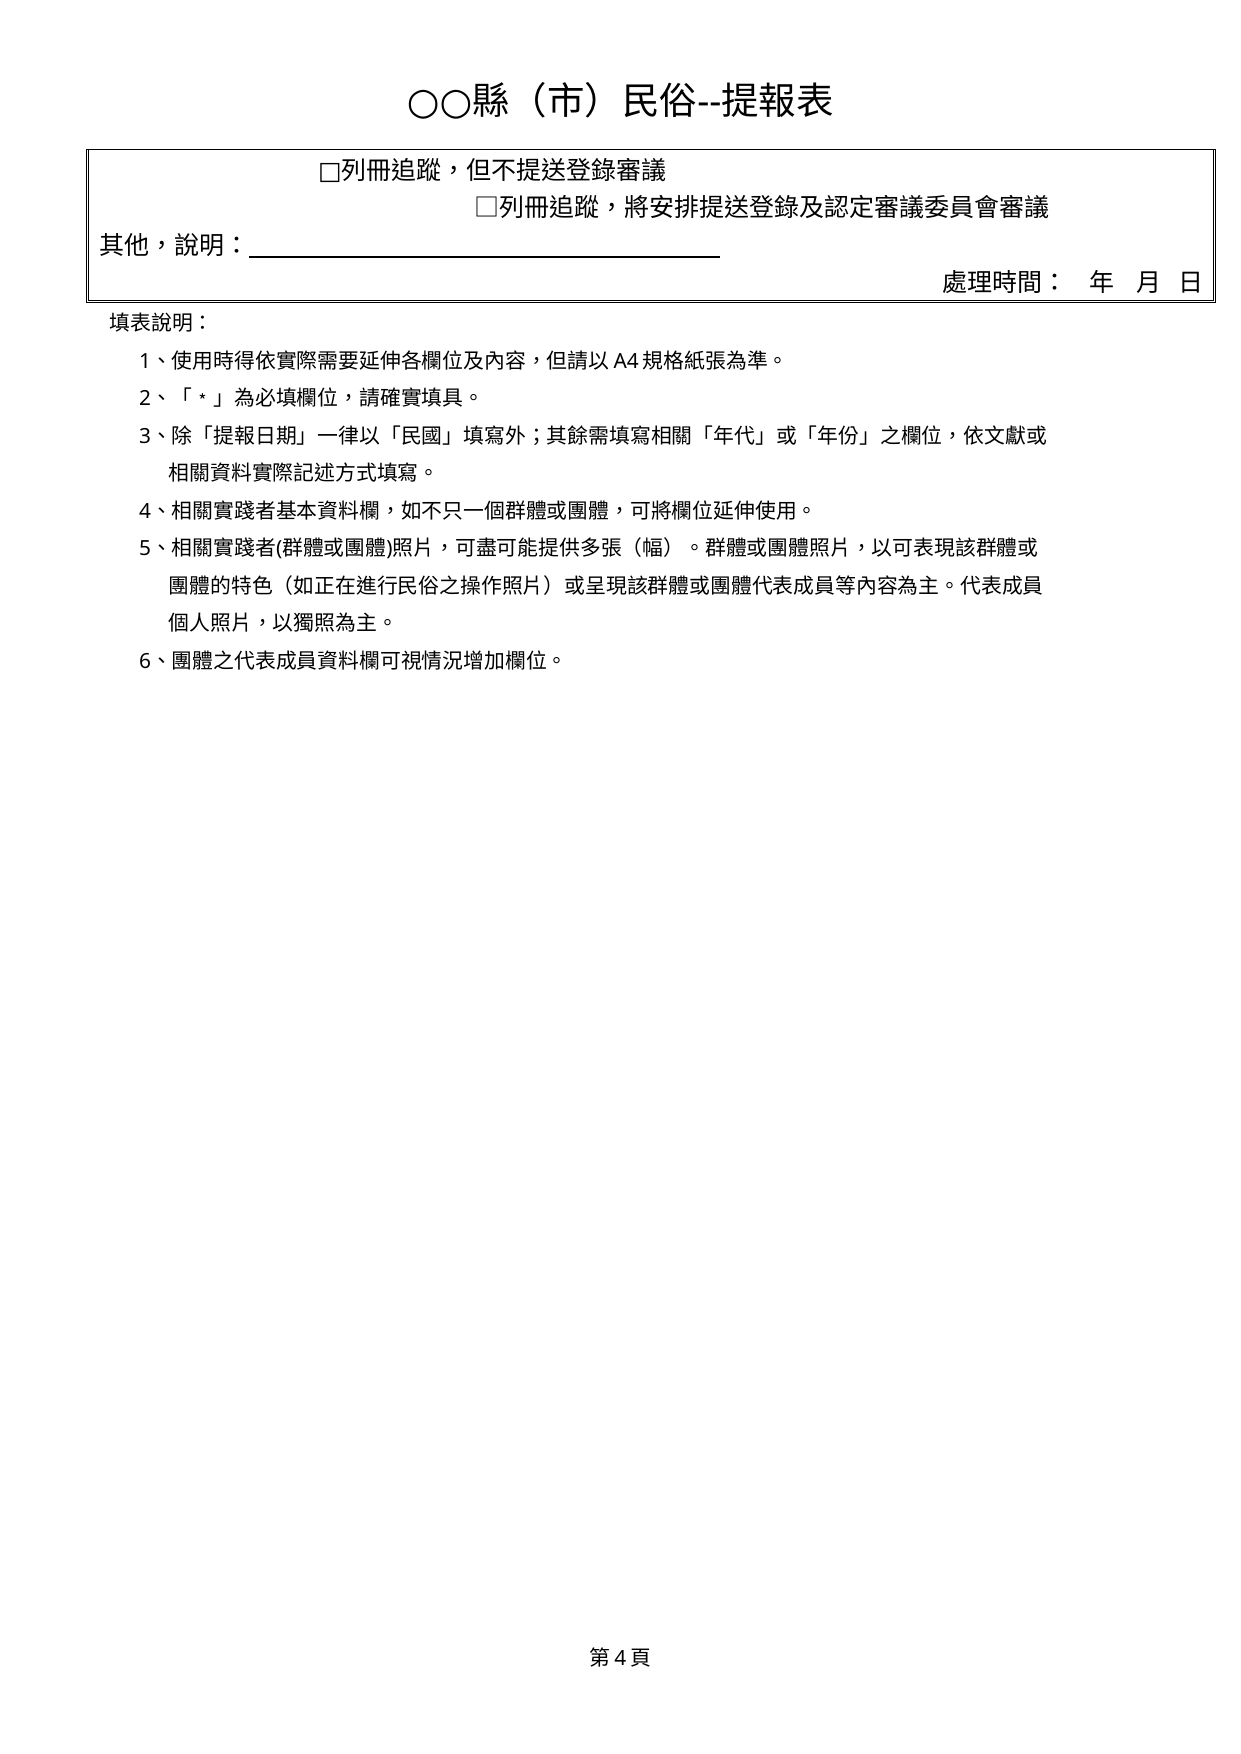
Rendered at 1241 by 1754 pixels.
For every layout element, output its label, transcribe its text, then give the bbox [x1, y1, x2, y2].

list 相關實踐者基本資料欄，如不只一個群體或團體，可將欄位延伸使用。 [139, 490, 1057, 528]
list 「﹡」為必填欄位，請確實填具。 [139, 378, 1057, 415]
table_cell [89, 150, 1213, 300]
list 除「提報日期」一律以「民國」填寫外；其餘需填寫相關「年代」或「年份」之欄位，依文獻或相關資料實際記述方式填寫。 [139, 415, 1057, 490]
list 相關實踐者(群體或團體)照片，可盡可能提供多張（幅）。群體或團體照片，以可表現該群體或團體的特色（如正在進行民俗之操作照片）或呈現該群體或團體代表成員等內容為主。代表成員個人照片，以獨照為主。 [139, 528, 1057, 640]
list 使用時得依實際需要延伸各欄位及內容，但請以A4規格紙張為準。 [139, 340, 1057, 378]
text 填表說明： [109, 303, 1057, 340]
list 團體之代表成員資料欄可視情況增加欄位。 [139, 640, 1057, 678]
